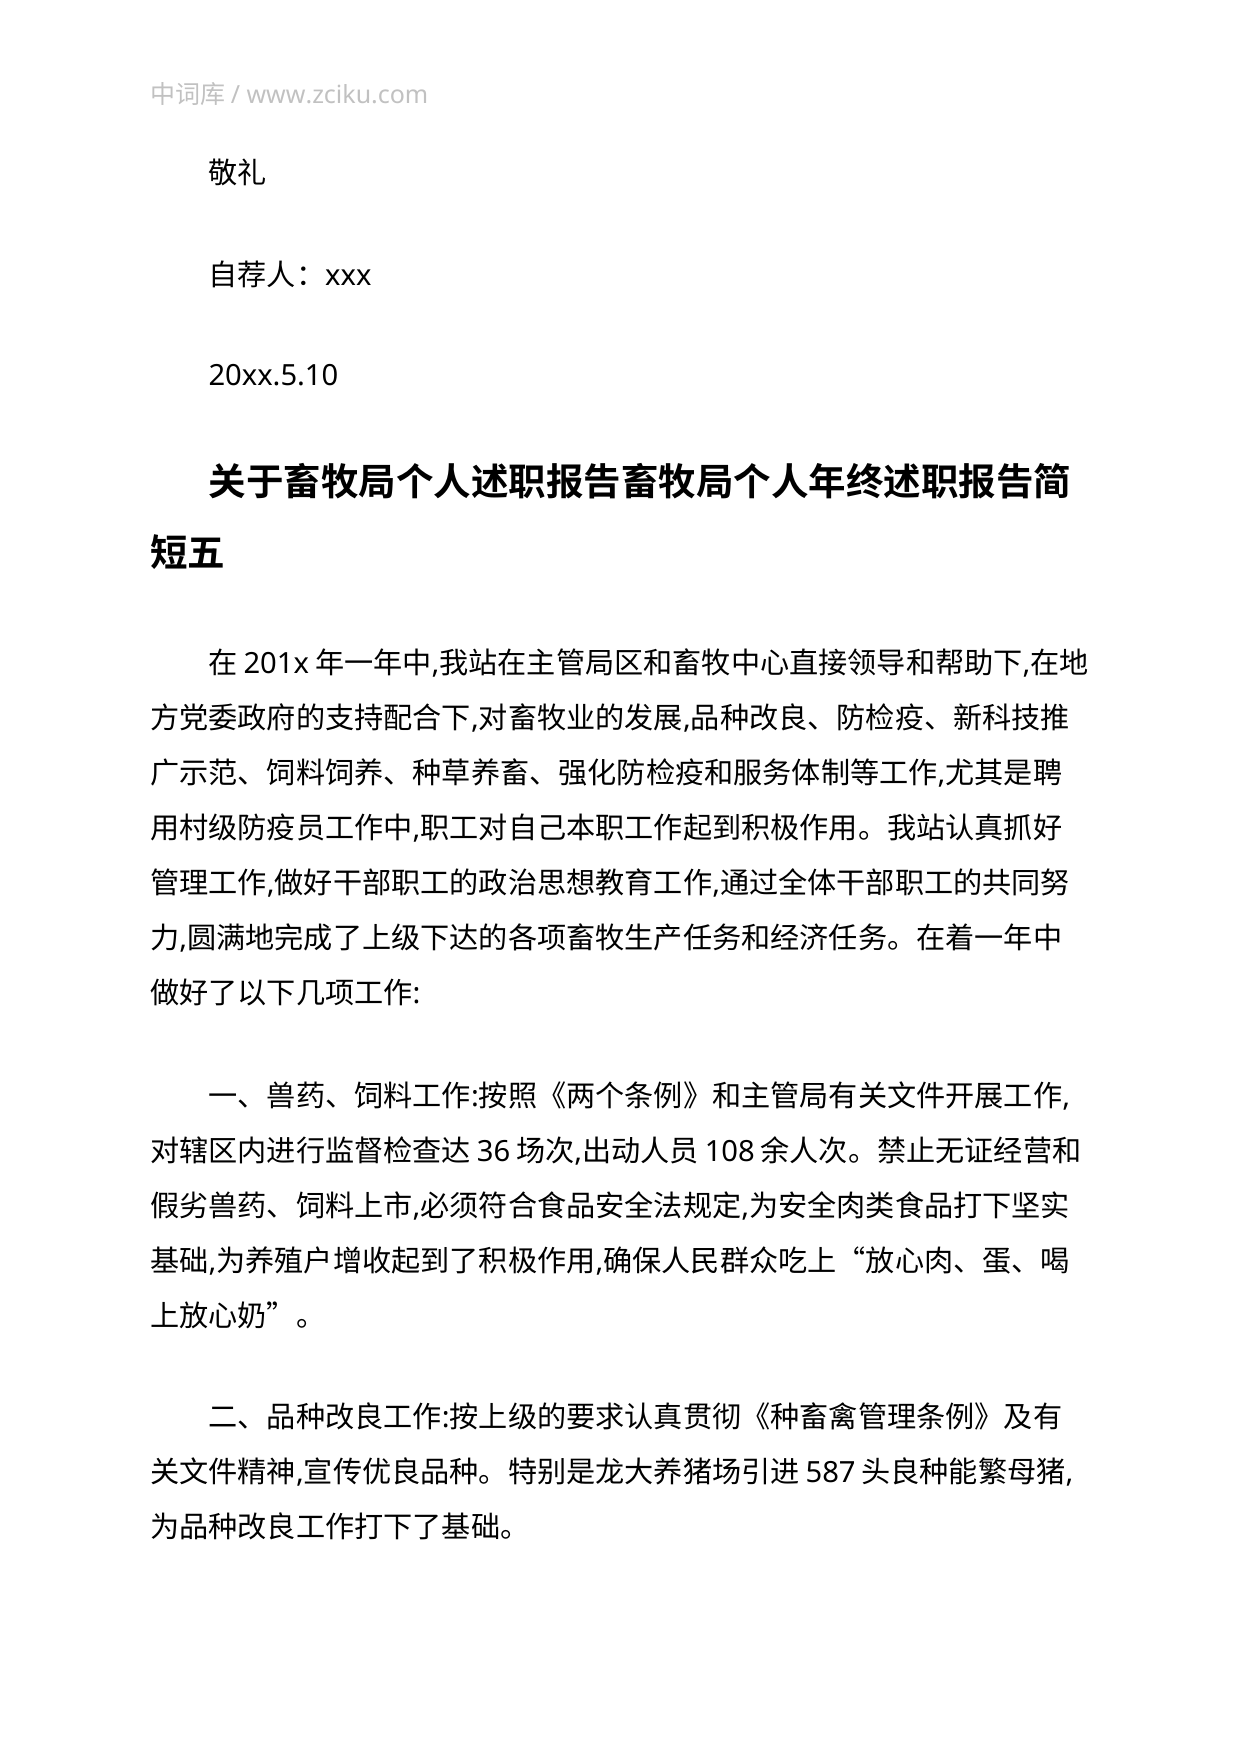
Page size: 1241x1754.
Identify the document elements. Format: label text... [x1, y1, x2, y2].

text 关于畜牧局个人述职报告畜牧局个人年终述职报告简短五 [150, 452, 1090, 577]
text 敬礼 [150, 150, 1090, 192]
text 在201x年一年中,我站在主管局区和畜牧中心直接领导和帮助下,在地方党委政府的支持配合下,对畜牧业的发展,品种改良、防检疫、新科技推广示范、饲料饲养、种草养畜、强化防检疫和服务体制等工作,尤其是聘用村级防疫员工作中,职工对自己本职工作起到积极作用。我站认真抓好管理工作,做好干部职工的政治思想教育工作,通过全体干部职工的共同努力,圆满地完成了上级下达的各项畜牧生产任务和经济任务。在着一年中做好了以下几项工作: [150, 640, 1090, 1012]
text 20xx.5.10 [150, 354, 1090, 393]
text 二、品种改良工作:按上级的要求认真贯彻《种畜禽管理条例》及有关文件精神,宣传优良品种。特别是龙大养猪场引进587头良种能繁母猪,为品种改良工作打下了基础。 [150, 1394, 1090, 1546]
text 一、兽药、饲料工作:按照《两个条例》和主管局有关文件开展工作,对辖区内进行监督检查达36场次,出动人员108余人次。禁止无证经营和假劣兽药、饲料上市,必须符合食品安全法规定,为安全肉类食品打下坚实基础,为养殖户增收起到了积极作用,确保人民群众吃上“放心肉、蛋、喝上放心奶”。 [150, 1072, 1090, 1334]
text 自荐人：xxx [150, 252, 1090, 294]
